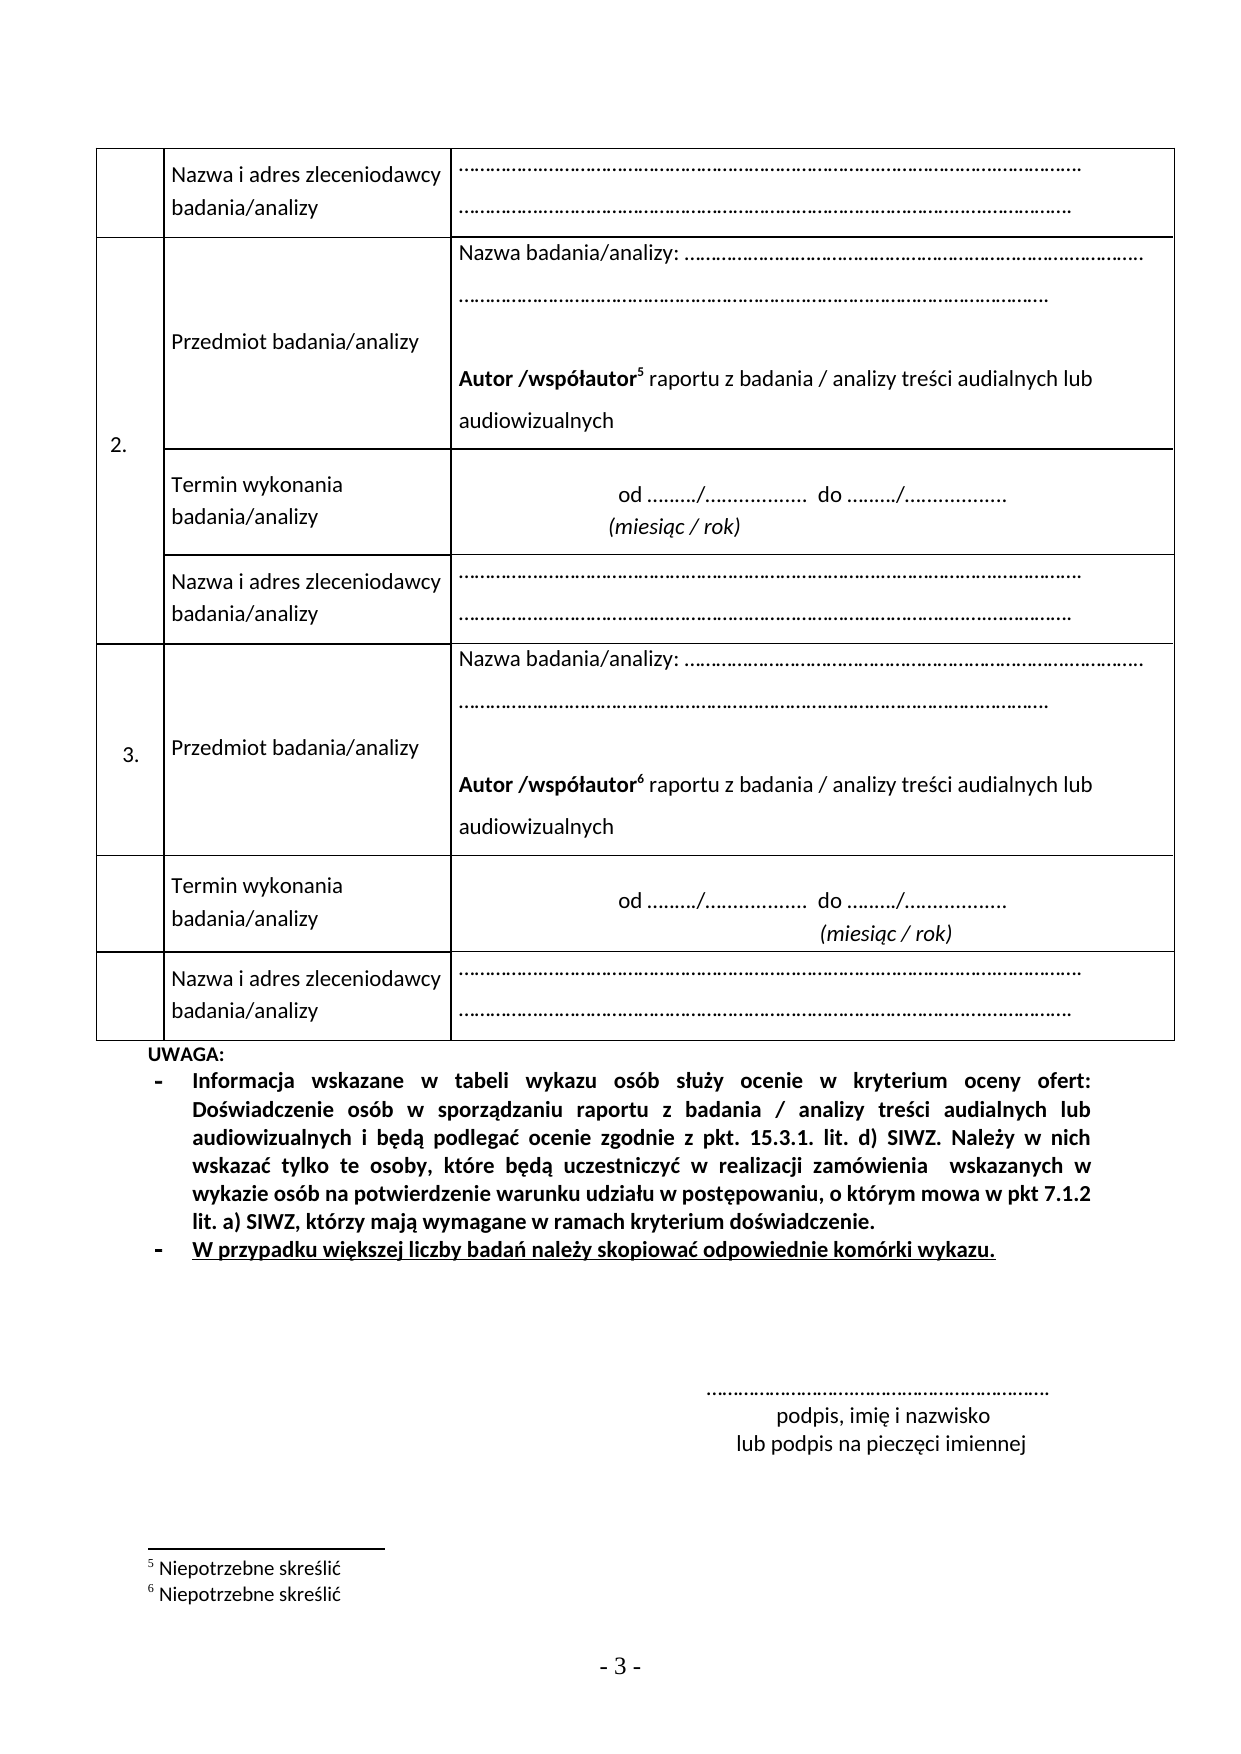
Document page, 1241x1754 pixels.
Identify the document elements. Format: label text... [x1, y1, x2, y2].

table_cell Nazwa i adres zleceniodawcy badania/analizy [165, 149, 450, 236]
table_cell [97, 953, 163, 1040]
text ……………………….………………………………. [148, 1373, 1092, 1401]
list Informacja wskazane w tabeli wykazu osób służy ocenie w kryterium oceny ofert: Doświadczenie osób w sporządzaniu raportu z badania / analizy treści audialnych lub audiowizualnych i będą podlegać ocenie zgodnie z pkt. 15.3.1. lit. d) SIWZ. Należy w nich wskazać tylko te osoby, które będą uczestniczyć w realizacji zamówienia wskazanych w wykazie osób na potwierdzenie warunku udziału w postępowaniu, o którym mowa w pkt 7.1.2 lit. a) SIWZ, którzy mają wymagane w ramach kryterium doświadczenie. [154, 1067, 1092, 1235]
table_cell Przedmiot badania/analizy [165, 645, 450, 855]
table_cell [452, 236, 1174, 448]
table_cell …………….……………………………………………………….………………….……………. …………….……………………………………………………………………..….……………. [452, 149, 1174, 236]
table_cell 3. [97, 645, 163, 855]
table_cell od …..…./…............... do …..…./…............... (miesiąc / rok) [452, 448, 1174, 554]
table_cell Nazwa i adres zleceniodawcy badania/analizy [165, 556, 450, 643]
table_cell Nazwa i adres zleceniodawcy badania/analizy [165, 953, 450, 1040]
table_cell …………….……………………………………………………….………………….……………. …………….……………………………………………………………………..….……………. [452, 952, 1174, 1040]
table_cell [97, 856, 163, 951]
list W przypadku większej liczby badań należy skopiować odpowiednie komórki wykazu. [154, 1235, 1092, 1263]
table_cell Termin wykonania badania/analizy [165, 856, 450, 951]
table_cell od …..…./…............... do …..…./…............... (miesiąc / rok) [452, 855, 1174, 951]
table_cell …………….……………………………………………………….………………….……………. …………….……………………………………………………………………..….……………. [452, 555, 1174, 643]
table_cell Przedmiot badania/analizy [165, 238, 450, 448]
text lub podpis na pieczęci imiennej [148, 1429, 1092, 1457]
table_cell Termin wykonania badania/analizy [165, 450, 450, 554]
text UWAGA: [148, 1041, 1092, 1067]
table_cell 2. [97, 238, 163, 643]
text podpis, imię i nazwisko [148, 1401, 1092, 1429]
